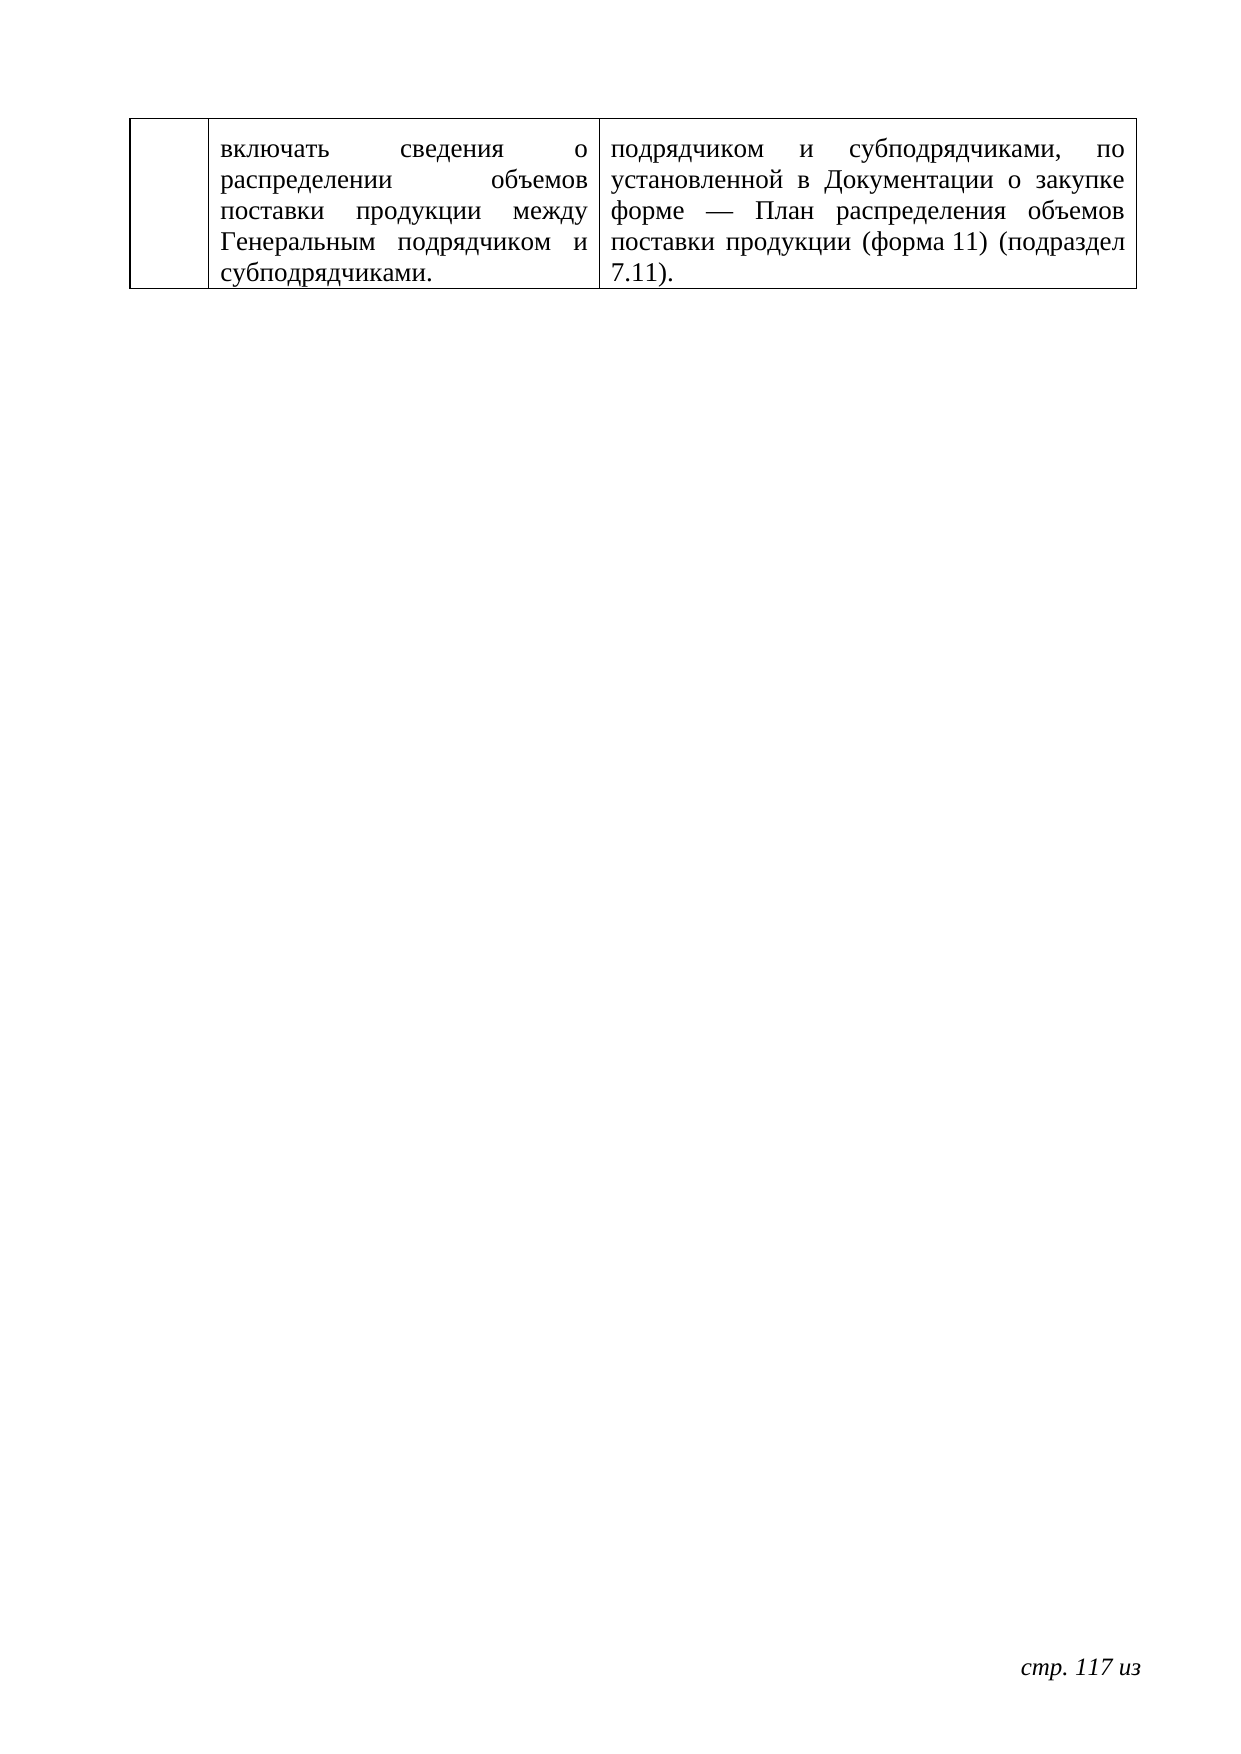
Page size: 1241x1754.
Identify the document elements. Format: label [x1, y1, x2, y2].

table_cell [600, 119, 1136, 287]
table_cell [131, 119, 208, 287]
table_cell [209, 119, 599, 287]
